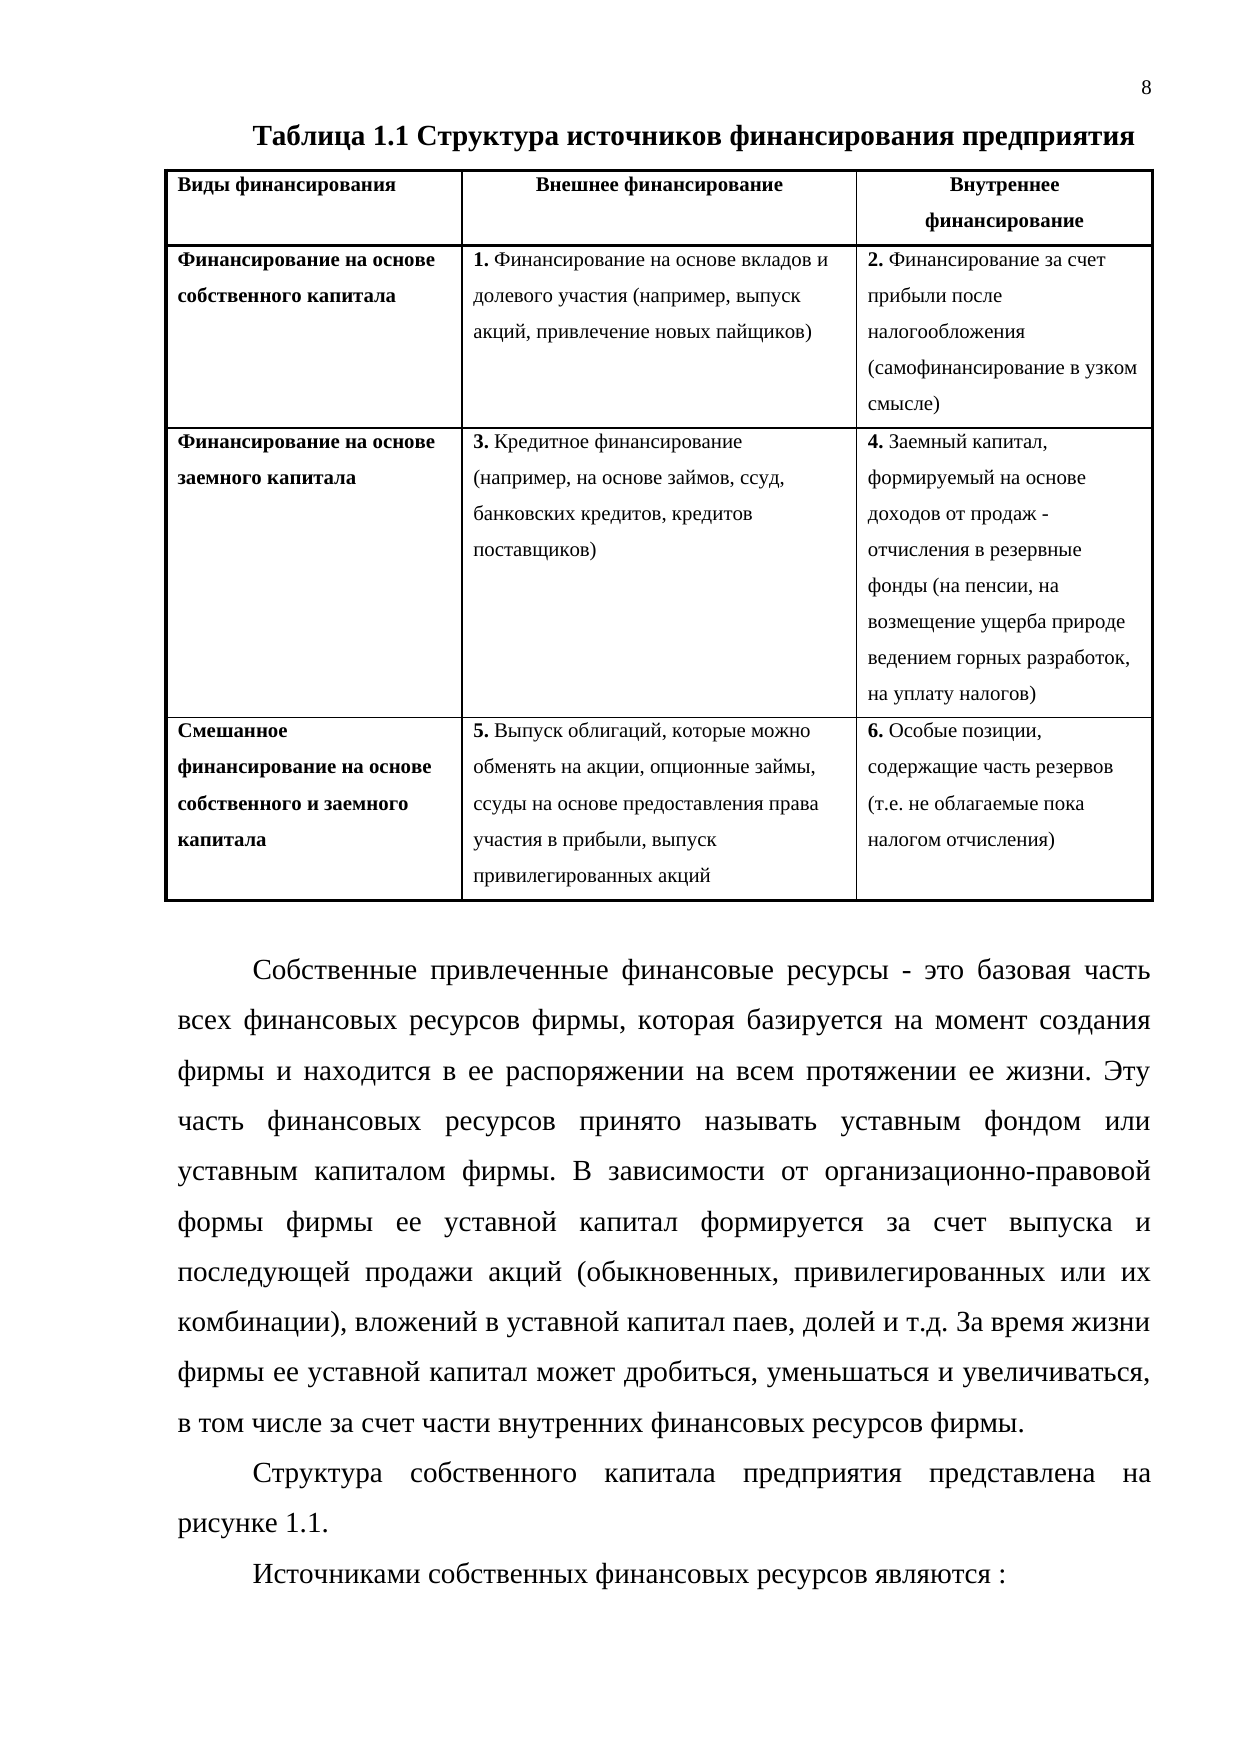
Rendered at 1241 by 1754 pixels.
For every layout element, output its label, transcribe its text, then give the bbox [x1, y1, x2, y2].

text Собственные привлеченные финансовые ресурсы - это базовая часть всех финансовых ресурсов фирмы, которая базируется на момент создания фирмы и находится в ее распоряжении на всем протяжении ее жизни. Эту часть финансовых ресурсов принято называть уставным фондом или уставным капиталом фирмы. В зависимости от организационно-правовой формы фирмы ее уставной капитал формируется за счет выпуска и последующей продажи акций (обыкновенных, привилегированных или их комбинации), вложений в уставной капитал паев, долей и т.д. За время жизни фирмы ее уставной капитал может дробиться, уменьшаться и увеличиваться, в том числе за счет части внутренних финансовых ресурсов фирмы. [177, 952, 1152, 1438]
table_cell 3. Кредитное финансирование (например, на основе займов, ссуд, банковских кредитов, кредитов поставщиков) [463, 429, 856, 717]
text Структура собственного капитала предприятия представлена на рисунке 1.1. [177, 1455, 1152, 1539]
table_cell Финансирование на основе заемного капитала [168, 429, 461, 717]
table_cell 2. Финансирование за счет прибыли после налогообложения (самофинансирование в узком смысле) [857, 247, 1151, 427]
table_header Виды финансирования [168, 172, 461, 244]
table_cell 6. Особые позиции, содержащие часть резервов (т.е. не облагаемые пока налогом отчисления) [857, 718, 1151, 899]
table_cell 1. Финансирование на основе вкладов и долевого участия (например, выпуск акций, привлечение новых пайщиков) [463, 247, 856, 427]
table_header Внешнее финансирование [463, 172, 856, 244]
text Таблица 1.1 Структура источников финансирования предприятия [177, 118, 1152, 152]
table_cell 4. Заемный капитал, формируемый на основе доходов от продаж - отчисления в резервные фонды (на пенсии, на возмещение ущерба природе ведением горных разработок, на уплату налогов) [857, 429, 1151, 717]
table_header Внутреннее финансирование [857, 172, 1151, 244]
text Источниками собственных финансовых ресурсов являются : [177, 1556, 1152, 1589]
table_cell Финансирование на основе собственного капитала [168, 247, 461, 427]
table_cell 5. Выпуск облигаций, которые можно обменять на акции, опционные займы, ссуды на основе предоставления права участия в прибыли, выпуск привилегированных акций [463, 718, 856, 899]
table_cell Смешанное финансирование на основе собственного и заемного капитала [168, 718, 461, 899]
